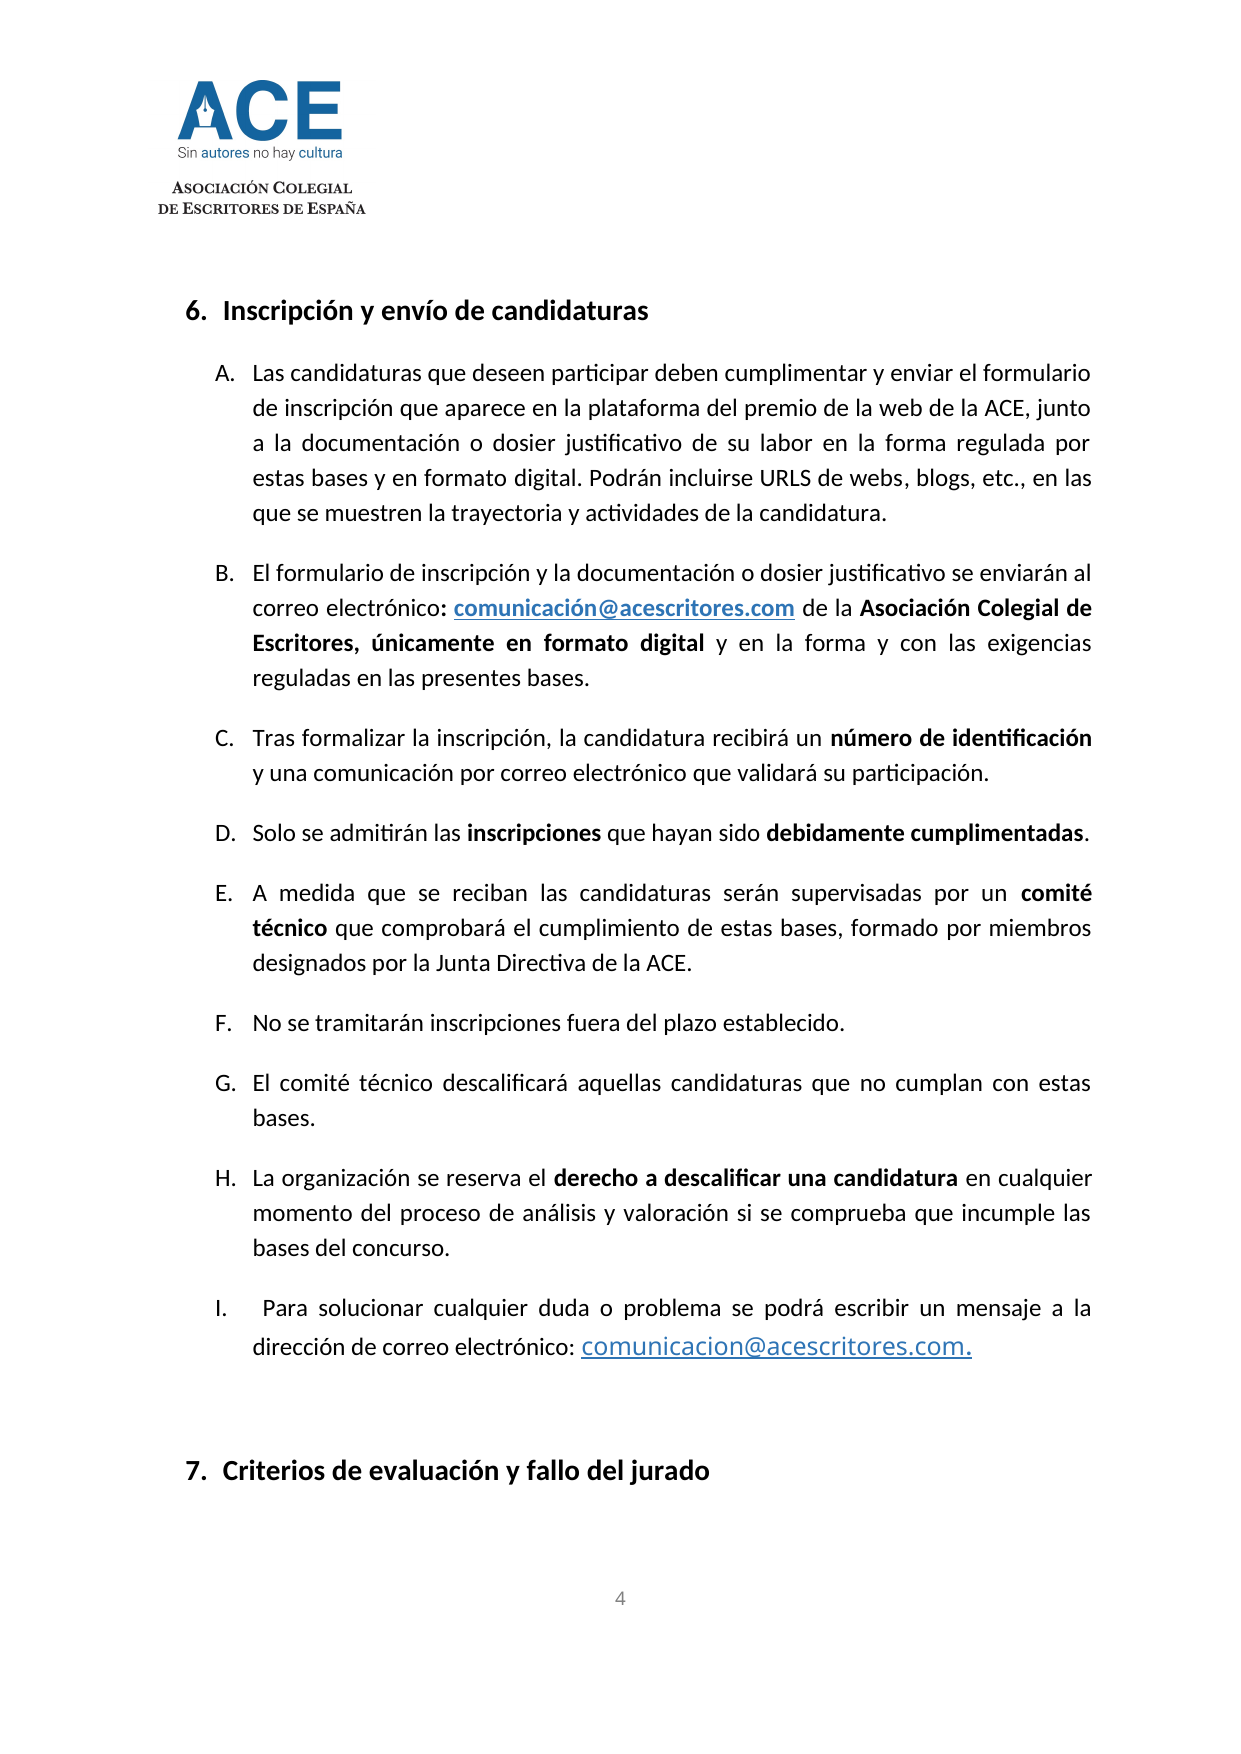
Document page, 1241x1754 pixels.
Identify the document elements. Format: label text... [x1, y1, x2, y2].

list No se tramitarán inscripciones fuera del plazo establecido. [215, 1008, 1092, 1038]
list La organización se reserva el derecho a descalificar una candidatura en cualquier momento del proceso de análisis y valoración si se comprueba que incumple las bases del concurso. [215, 1163, 1092, 1263]
list El formulario de inscripción y la documentación o dosier justificativo se enviarán al correo electrónico: comunicación@acescritores.com de la Asociación Colegial de Escritores, únicamente en formato digital y en la forma y con las exigencias reguladas en las presentes bases. [215, 558, 1092, 693]
list El comité técnico descalificará aquellas candidaturas que no cumplan con estas bases. [215, 1068, 1092, 1133]
list Tras formalizar la inscripción, la candidatura recibirá un número de identificación y una comunicación por correo electrónico que validará su participación. [215, 723, 1092, 788]
subtitle Inscripción y envío de candidaturas [185, 292, 1092, 327]
list Solo se admitirán las inscripciones que hayan sido debidamente cumplimentadas. [215, 818, 1092, 848]
list A medida que se reciban las candidaturas serán supervisadas por un comité técnico que comprobará el cumplimiento de estas bases, formado por miembros designados por la Junta Directiva de la ACE. [215, 878, 1092, 978]
list Criterios de evaluación y fallo del jurado [185, 1452, 1092, 1488]
list Para solucionar cualquier duda o problema se podrá escribir un mensaje a la dirección de correo electrónico: comunicacion@acescritores.com. [215, 1293, 1092, 1362]
picture [147, 80, 376, 217]
list Las candidaturas que deseen participar deben cumplimentar y enviar el formulario de inscripción que aparece en la plataforma del premio de la web de la ACE, junto a la documentación o dosier justificativo de su labor en la forma regulada por estas bases y en formato digital. Podrán incluirse URLS de webs, blogs, etc., en las que se muestren la trayectoria y actividades de la candidatura. [215, 358, 1092, 528]
